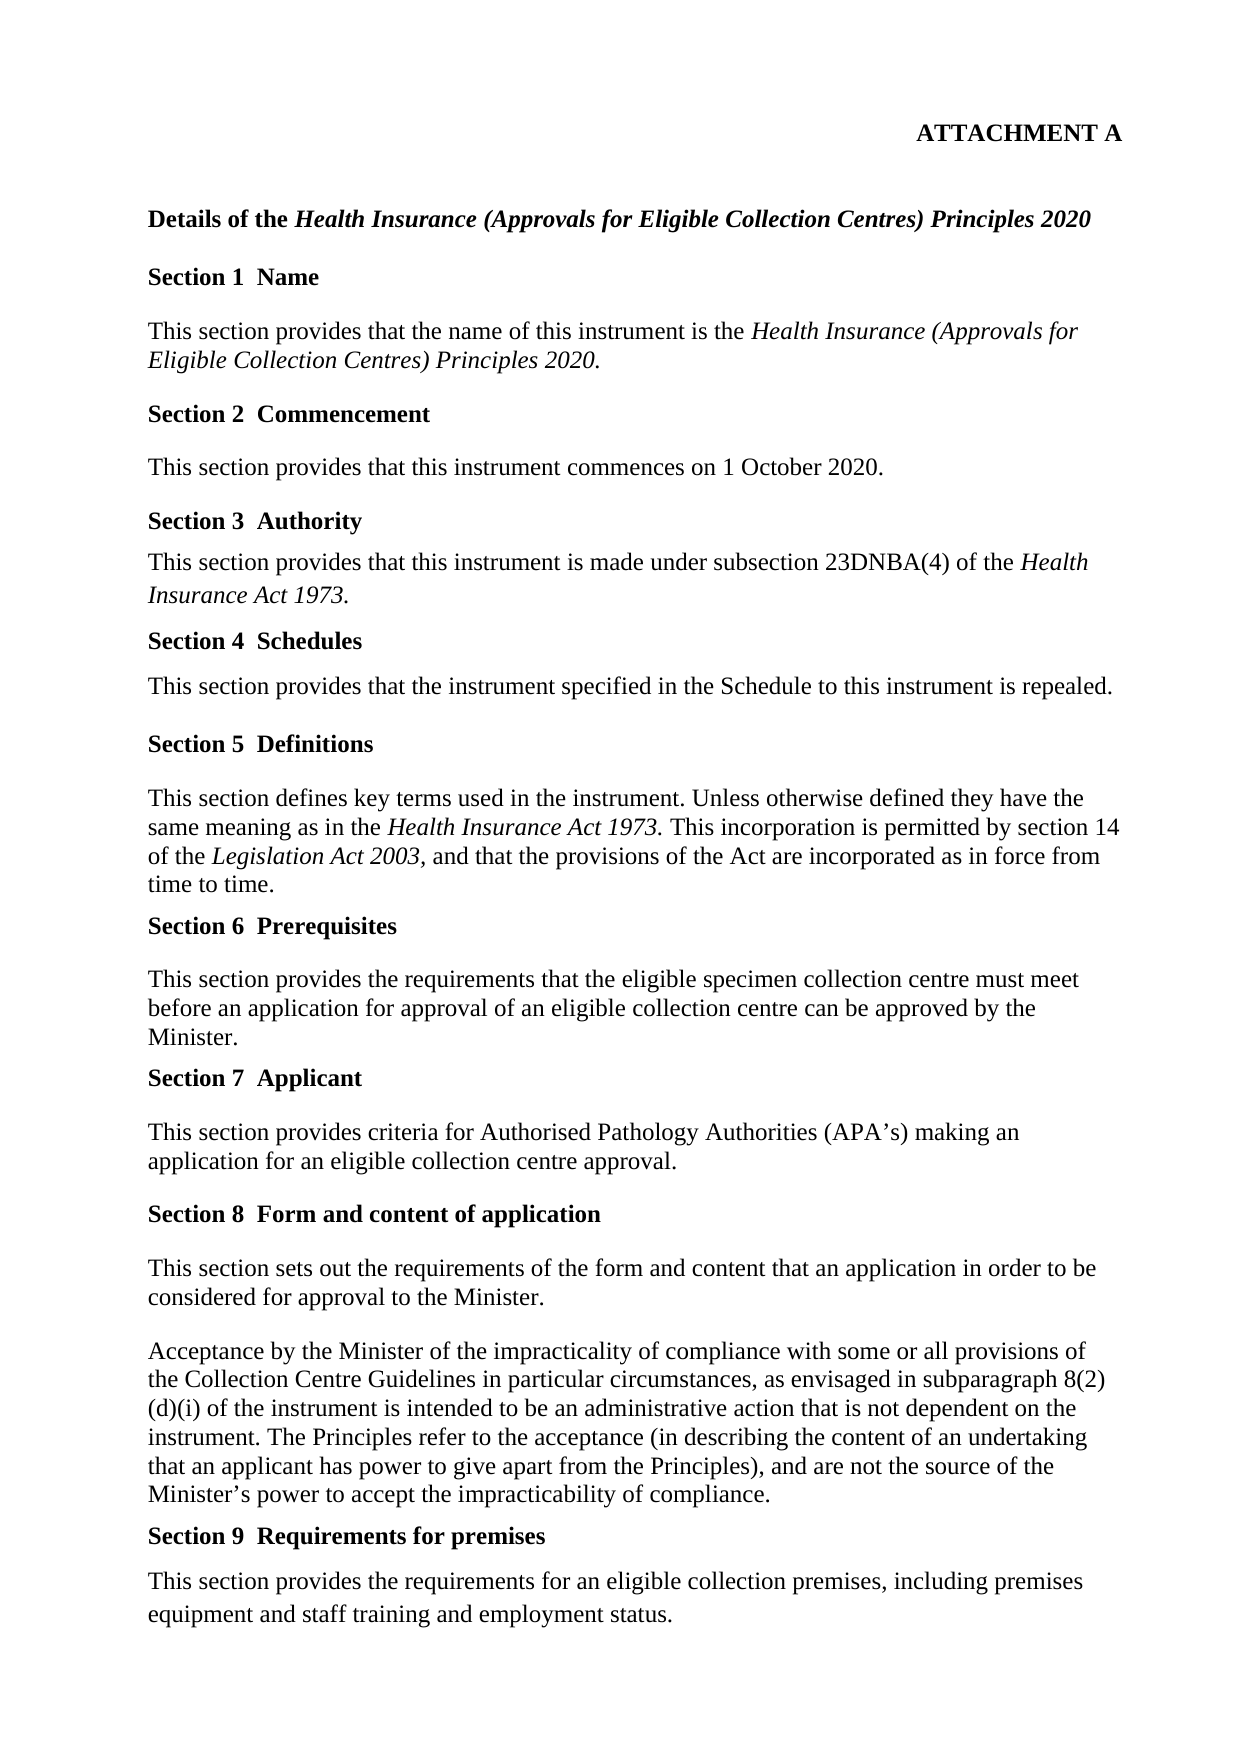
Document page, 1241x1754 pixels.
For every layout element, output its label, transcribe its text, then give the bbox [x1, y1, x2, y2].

text Acceptance by the Minister of the impracticality of compliance with some or all provisions of the Collection Centre Guidelines in particular circumstances, as envisaged in subparagraph 8(2)(d)(i) of the instrument is intended to be an administrative action that is not dependent on the instrument. The Principles refer to the acceptance (in describing the content of an undertaking that an applicant has power to give apart from the Principles), and are not the source of the Minister’s power to accept the impracticability of compliance. [148, 1336, 1122, 1508]
subtitle Section 2 Commencement [148, 399, 1122, 427]
subtitle Section 1 Name [148, 262, 1122, 291]
text This section provides criteria for Authorised Pathology Authorities (APA’s) making an application for an eligible collection centre approval. [148, 1117, 1122, 1174]
list Section 4 Schedules [148, 626, 1122, 655]
subtitle ATTACHMENT A [148, 118, 1122, 146]
list Section 9 Requirements for premises [148, 1521, 1122, 1549]
text This section provides that this instrument commences on 1 October 2020. [148, 452, 1122, 481]
list This section provides that the instrument specified in the Schedule to this instrument is repealed. [148, 671, 1122, 700]
list This section provides that this instrument is made under subsection 23DNBA(4) of the Health Insurance Act 1973. [148, 547, 1122, 609]
subtitle Section 5 Definitions [148, 729, 1122, 758]
list This section provides the requirements for an eligible collection premises, including premises equipment and staff training and employment status. [148, 1566, 1122, 1628]
text Section 8 Form and content of application [148, 1199, 1122, 1228]
subtitle Section 3 Authority [148, 506, 1122, 535]
subtitle Section 7 Applicant [148, 1063, 1122, 1092]
text This section sets out the requirements of the form and content that an application in order to be considered for approval to the Minister. [148, 1253, 1122, 1311]
text This section provides that the name of this instrument is the Health Insurance (Approvals for Eligible Collection Centres) Principles 2020. [148, 316, 1122, 374]
text This section defines key terms used in the instrument. Unless otherwise defined they have the same meaning as in the Health Insurance Act 1973. This incorporation is permitted by section 14 of the Legislation Act 2003, and that the provisions of the Act are incorporated as in force from time to time. [148, 783, 1122, 898]
subtitle Section 6 Prerequisites [148, 911, 1122, 939]
text This section provides the requirements that the eligible specimen collection centre must meet before an application for approval of an eligible collection centre can be approved by the Minister. [148, 964, 1122, 1051]
list Details of the Health Insurance (Approvals for Eligible Collection Centres) Principles 2020 [148, 204, 1122, 233]
